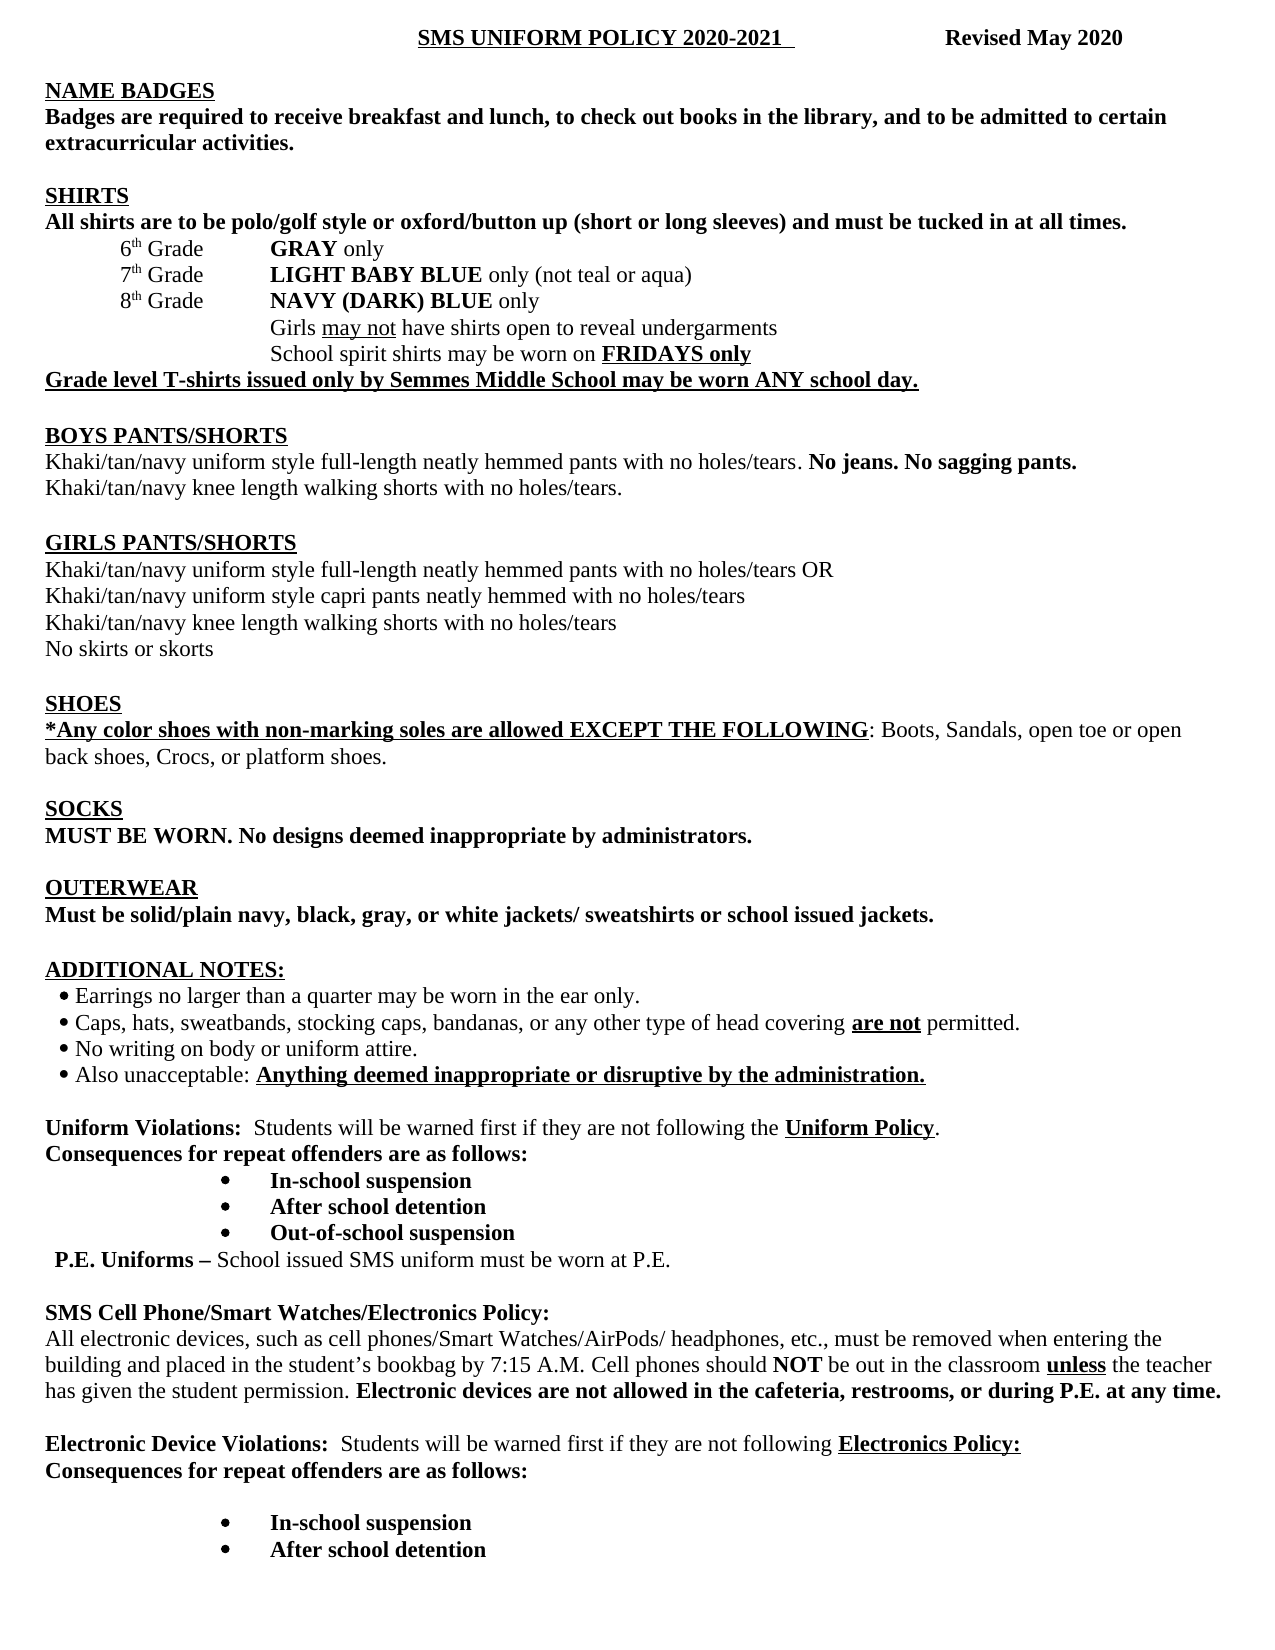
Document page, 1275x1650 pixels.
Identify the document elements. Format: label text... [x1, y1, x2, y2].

text SHOES [45, 690, 1230, 716]
list In-school suspension [120, 1509, 1230, 1536]
text P.E. Uniforms – School issued SMS uniform must be worn at P.E. [54, 1246, 1230, 1272]
text MUST BE WORN. No designs deemed inappropriate by administrators. [45, 822, 1230, 848]
text SOCKS [45, 795, 1230, 822]
text Khaki/tan/navy knee length walking shorts with no holes/tears [45, 608, 1230, 635]
text NAME BADGES [45, 77, 1230, 103]
text Khaki/tan/navy uniform style capri pants neatly hemmed with no holes/tears [45, 582, 1230, 608]
list Earrings no larger than a quarter may be worn in the ear only. [60, 982, 1230, 1009]
list No writing on body or uniform attire. [60, 1035, 1230, 1061]
list Caps, hats, sweatbands, stocking caps, bandanas, or any other type of head covering are not permitted. [60, 1009, 1230, 1035]
list After school detention [120, 1536, 1230, 1562]
text No skirts or skorts [45, 635, 1230, 661]
list Out-of-school suspension [120, 1219, 1230, 1246]
text Khaki/tan/navy uniform style full-length neatly hemmed pants with no holes/tears OR [45, 556, 1230, 582]
text OUTERWEAR [45, 874, 1230, 901]
text BOYS PANTS/SHORTS [45, 422, 1230, 448]
text Must be solid/plain navy, black, gray, or white jackets/ sweatshirts or school issued jackets. [45, 901, 1230, 927]
text School spirit shirts may be worn on FRIDAYS only [120, 340, 1230, 367]
text Badges are required to receive breakfast and lunch, to check out books in the library, and to be admitted to certain extracurricular activities. [45, 103, 1230, 156]
list After school detention [120, 1193, 1230, 1219]
text ADDITIONAL NOTES: [45, 956, 1230, 982]
list Also unacceptable: Anything deemed inappropriate or disruptive by the administration. [60, 1061, 1230, 1088]
text Consequences for repeat offenders are as follows: [45, 1457, 1230, 1483]
text 6th Grade GRAY only [45, 235, 1230, 261]
text Khaki/tan/navy uniform style full-length neatly hemmed pants with no holes/tears. No jeans. No sagging pants. [45, 448, 1230, 474]
text SHIRTS [45, 182, 1230, 208]
text SMS UNIFORM POLICY 2020-2021 Revised May 2020 [45, 24, 1230, 50]
text Consequences for repeat offenders are as follows: [45, 1140, 1230, 1167]
text 7th Grade LIGHT BABY BLUE only (not teal or aqua) [120, 261, 1230, 287]
text All electronic devices, such as cell phones/Smart Watches/AirPods/ headphones, etc., must be removed when entering the building and placed in the student’s bookbag by 7:15 A.M. Cell phones should NOT be out in the classroom unless the teacher has given the student permission. Electronic devices are not allowed in the cafeteria, restrooms, or during P.E. at any time. [45, 1325, 1230, 1404]
text 8th Grade NAVY (DARK) BLUE only [120, 287, 1230, 314]
text Khaki/tan/navy knee length walking shorts with no holes/tears. [45, 474, 1230, 501]
text SMS Cell Phone/Smart Watches/Electronics Policy: [45, 1298, 1230, 1325]
list In-school suspension [120, 1167, 1230, 1193]
text *Any color shoes with non-marking soles are allowed EXCEPT THE FOLLOWING: Boots, Sandals, open toe or open back shoes, Crocs, or platform shoes. [45, 716, 1230, 769]
text All shirts are to be polo/golf style or oxford/button up (short or long sleeves) and must be tucked in at all times. [45, 208, 1230, 235]
text Uniform Violations: Students will be warned first if they are not following the Uniform Policy. [45, 1114, 1230, 1140]
text Electronic Device Violations: Students will be warned first if they are not following Electronics Policy: [45, 1430, 1230, 1457]
text Girls may not have shirts open to reveal undergarments [120, 314, 1230, 340]
text Grade level T-shirts issued only by Semmes Middle School may be worn ANY school day. [45, 367, 1230, 393]
text GIRLS PANTS/SHORTS [45, 529, 1230, 556]
